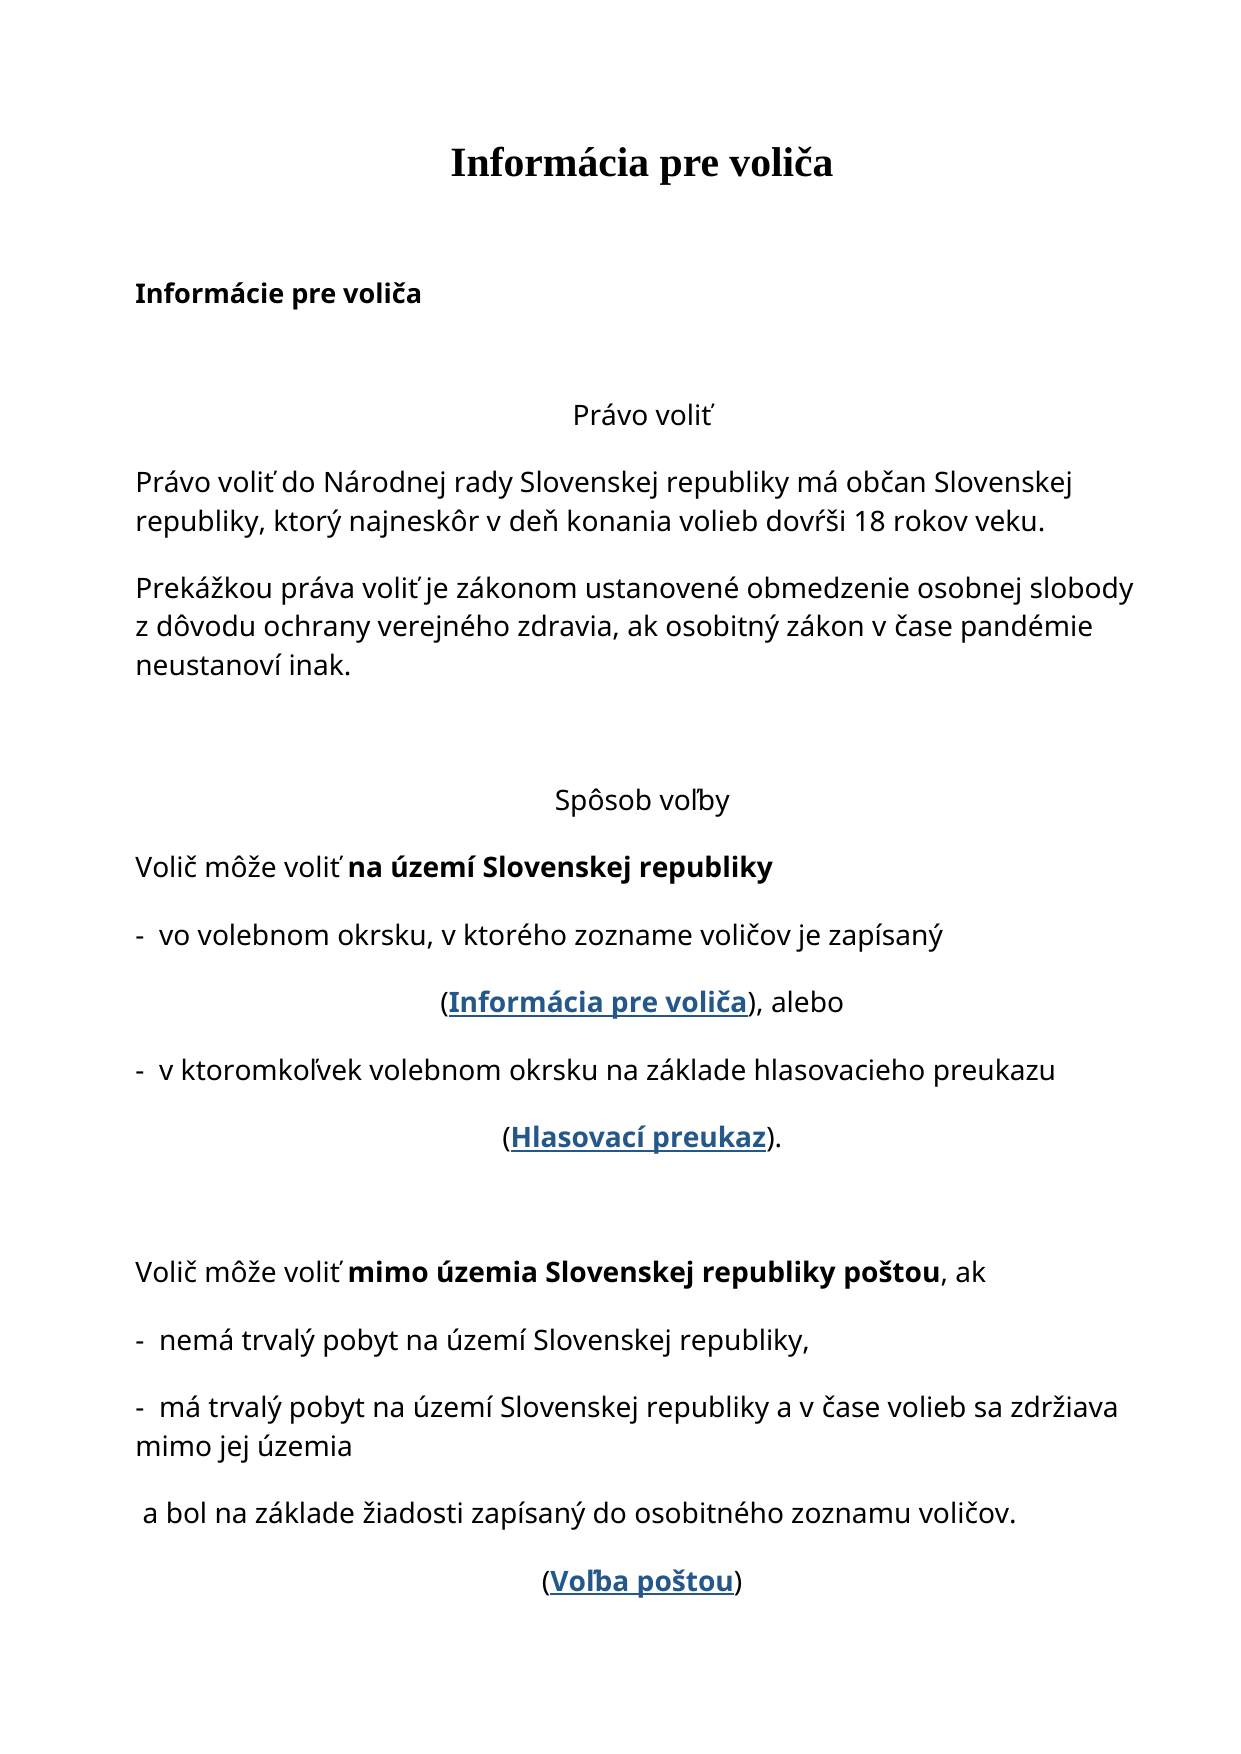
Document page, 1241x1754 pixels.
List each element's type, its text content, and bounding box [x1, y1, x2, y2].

text Volič môže voliť mimo územia Slovenskej republiky poštou, ak [135, 1252, 1149, 1291]
text Informácia pre voliča [135, 138, 1149, 186]
text (Voľba poštou) [135, 1561, 1149, 1599]
text - má trvalý pobyt na území Slovenskej republiky a v čase volieb sa zdržiava mimo jej územia [135, 1387, 1149, 1464]
text a bol na základe žiadosti zapísaný do osobitného zoznamu voličov. [135, 1493, 1149, 1532]
text - vo volebnom okrsku, v ktorého zozname voličov je zapísaný [135, 915, 1149, 953]
text (Informácia pre voliča), alebo [135, 982, 1149, 1021]
text Právo voliť do Národnej rady Slovenskej republiky má občan Slovenskej republiky, ktorý najneskôr v deň konania volieb dovŕši 18 rokov veku. [135, 462, 1149, 539]
text - v ktoromkoľvek volebnom okrsku na základe hlasovacieho preukazu [135, 1050, 1149, 1088]
text (Hlasovací preukaz). [135, 1117, 1149, 1156]
text Informácie pre voliča [135, 274, 1149, 311]
text Prekážkou práva voliť je zákonom ustanovené obmedzenie osobnej slobody z dôvodu ochrany verejného zdravia, ak osobitný zákon v čase pandémie neustanoví inak. [135, 568, 1149, 683]
text Právo voliť [135, 395, 1149, 433]
text Volič môže voliť na území Slovenskej republiky [135, 847, 1149, 886]
text - nemá trvalý pobyt na území Slovenskej republiky, [135, 1320, 1149, 1358]
text Spôsob voľby [135, 780, 1149, 818]
